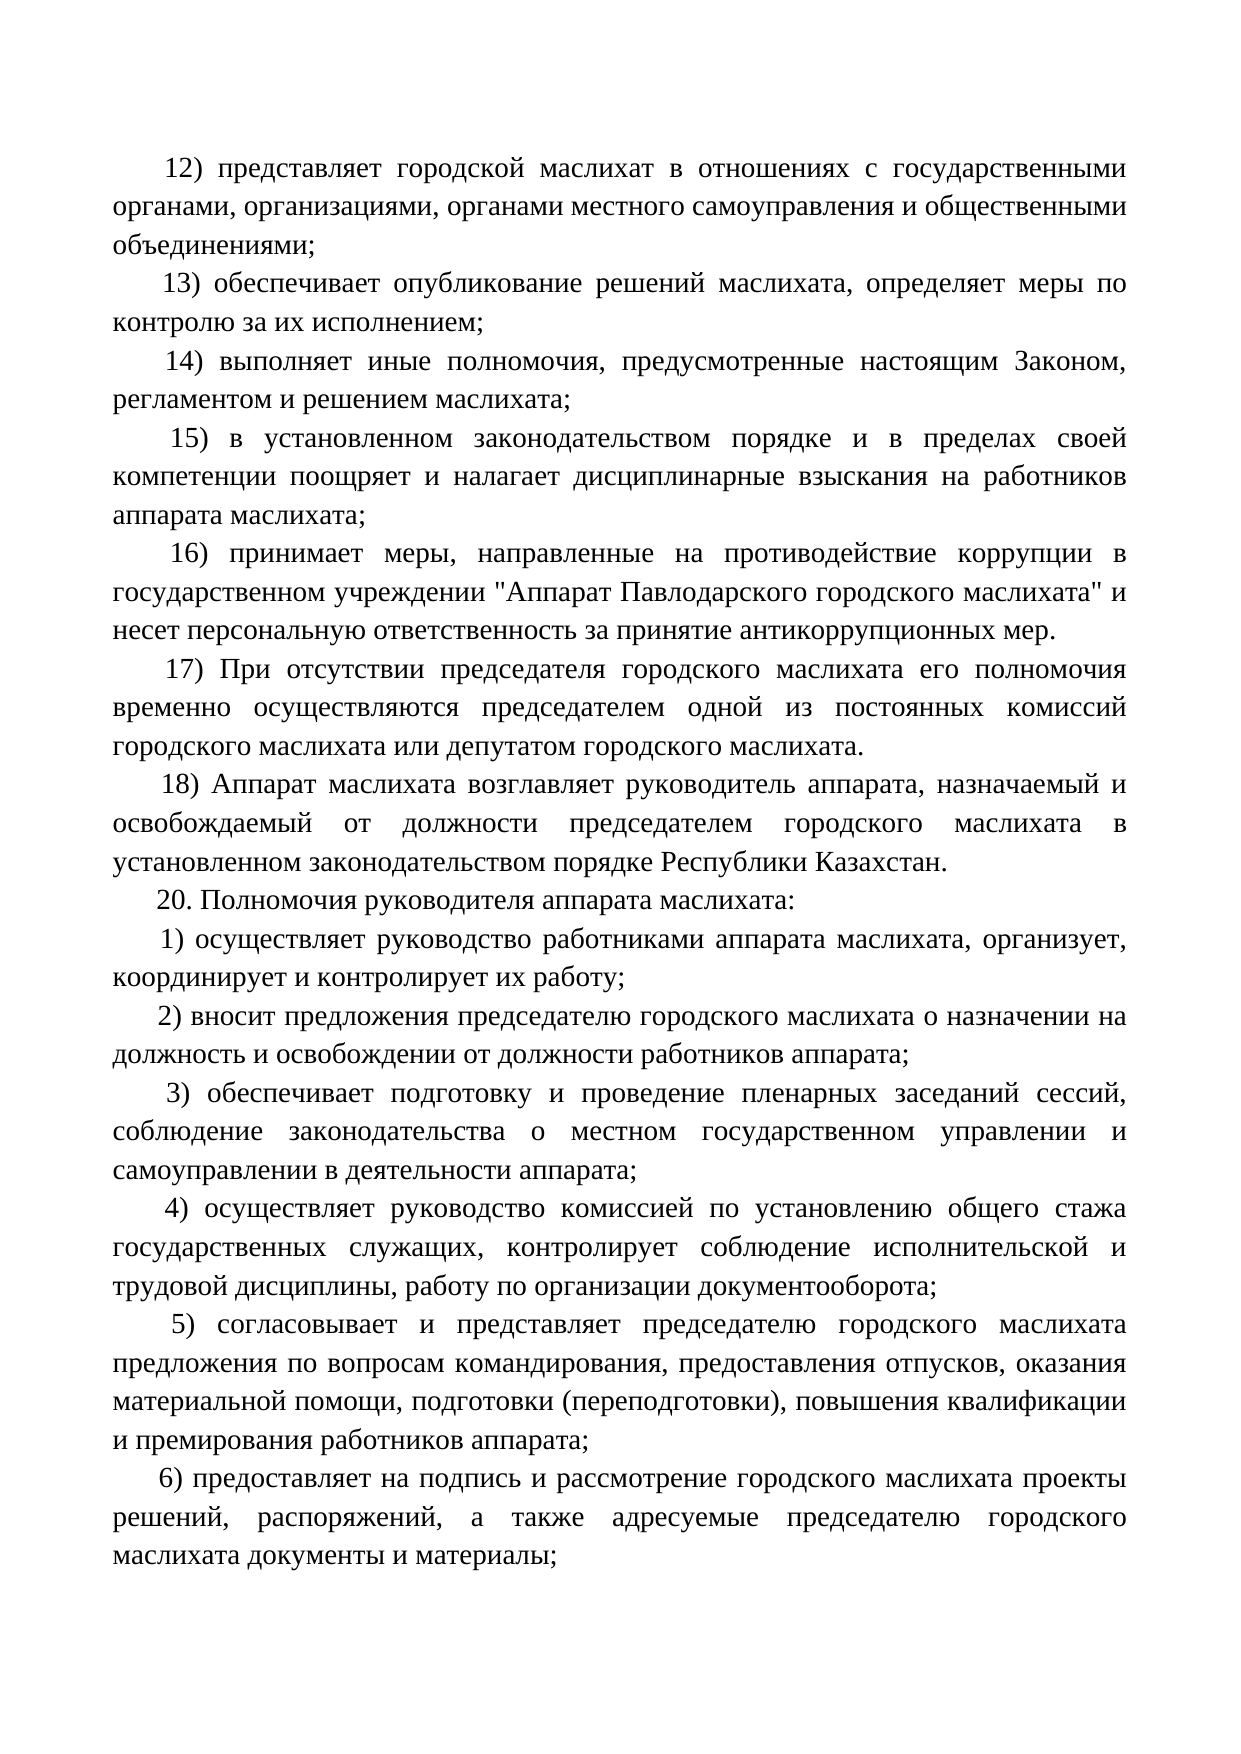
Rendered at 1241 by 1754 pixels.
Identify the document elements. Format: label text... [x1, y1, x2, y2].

text 20. Полномочия руководителя аппарата маслихата: [112, 882, 1128, 916]
text 1) осуществляет руководство работниками аппарата маслихата, организует, координирует и контролирует их работу; [112, 921, 1128, 993]
text 12) представляет городской маслихат в отношениях с государственными органами, организациями, органами местного самоуправления и общественными объединениями; [112, 150, 1128, 261]
text 5) согласовывает и представляет председателю городского маслихата предложения по вопросам командирования, предоставления отпусков, оказания материальной помощи, подготовки (переподготовки), повышения квалификации и премирования работников аппарата; [112, 1306, 1128, 1455]
text 17) При отсутствии председателя городского маслихата его полномочия временно осуществляются председателем одной из постоянных комиссий городского маслихата или депутатом городского маслихата. [112, 651, 1128, 762]
text 6) предоставляет на подпись и рассмотрение городского маслихата проекты решений, распоряжений, а также адресуемые председателю городского маслихата документы и материалы; [112, 1460, 1128, 1571]
text 4) осуществляет руководство комиссией по установлению общего стажа государственных служащих, контролирует соблюдение исполнительской и трудовой дисциплины, работу по организации документооборота; [112, 1191, 1128, 1301]
text 14) выполняет иные полномочия, предусмотренные настоящим Законом, регламентом и решением маслихата; [112, 343, 1128, 415]
text 16) принимает меры, направленные на противодействие коррупции в государственном учреждении "Аппарат Павлодарского городского маслихата" и несет персональную ответственность за принятие антикоррупционных мер. [112, 535, 1128, 646]
text 15) в установленном законодательством порядке и в пределах своей компетенции поощряет и налагает дисциплинарные взыскания на работников аппарата маслихата; [112, 420, 1128, 530]
text 3) обеспечивает подготовку и проведение пленарных заседаний сессий, соблюдение законодательства о местном государственном управлении и самоуправлении в деятельности аппарата; [112, 1075, 1128, 1186]
text 2) вносит предложения председателю городского маслихата о назначении на должность и освобождении от должности работников аппарата; [112, 998, 1128, 1070]
text 18) Аппарат маслихата возглавляет руководитель аппарата, назначаемый и освобождаемый от должности председателем городского маслихата в установленном законодательством порядке Республики Казахстан. [112, 767, 1128, 877]
text 13) обеспечивает опубликование решений маслихата, определяет меры по контролю за их исполнением; [112, 266, 1128, 338]
